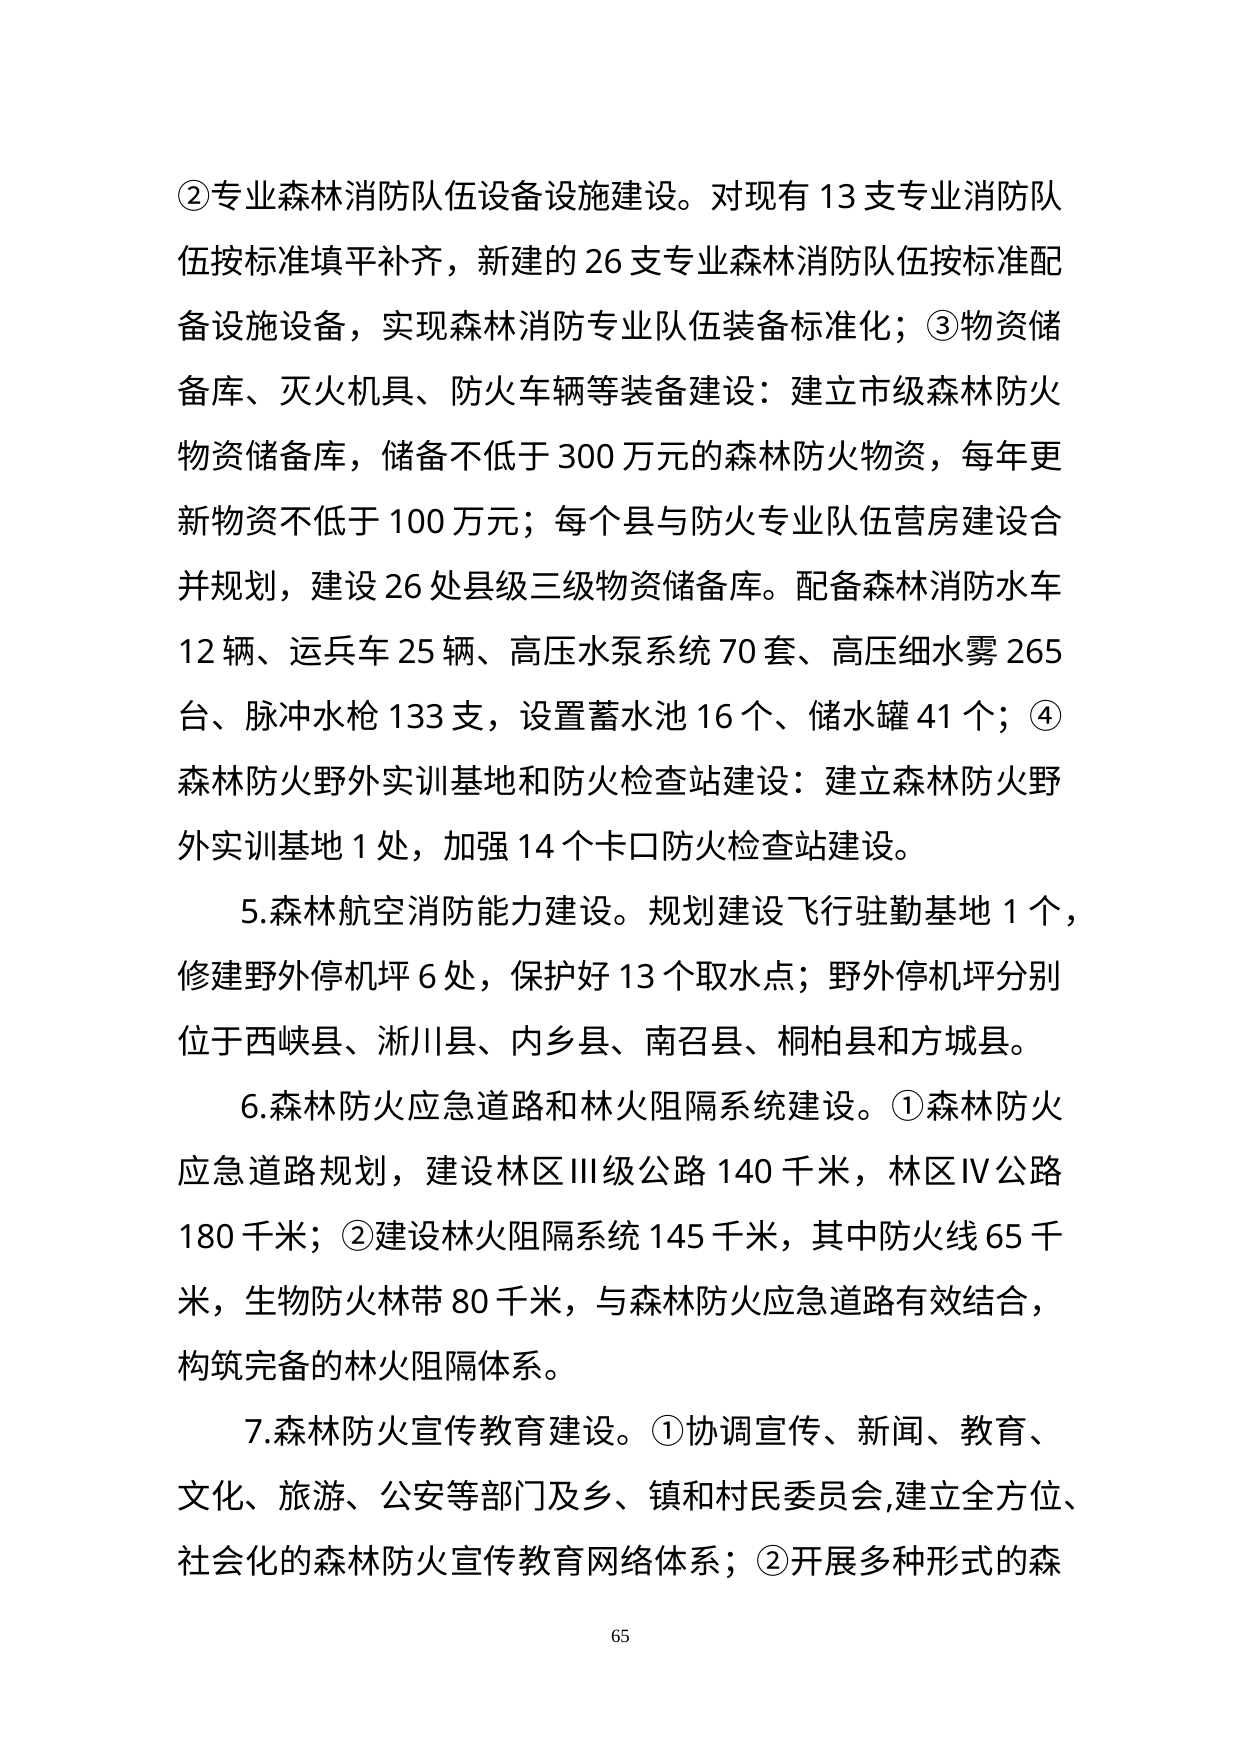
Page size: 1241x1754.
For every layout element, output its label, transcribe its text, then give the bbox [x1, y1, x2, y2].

text 6.森林防火应急道路和林火阻隔系统建设。①森林防火应急道路规划，建设林区Ⅲ级公路140千米，林区Ⅳ公路180千米；②建设林火阻隔系统145千米，其中防火线65千米，生物防火林带80千米，与森林防火应急道路有效结合，构筑完备的林火阻隔体系。 [177, 1072, 1063, 1397]
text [177, 1397, 1063, 1592]
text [177, 162, 1063, 877]
text 5.森林航空消防能力建设。规划建设飞行驻勤基地1个，修建野外停机坪6处，保护好13个取水点；野外停机坪分别位于西峡县、淅川县、内乡县、南召县、桐柏县和方城县。 [177, 877, 1063, 1072]
